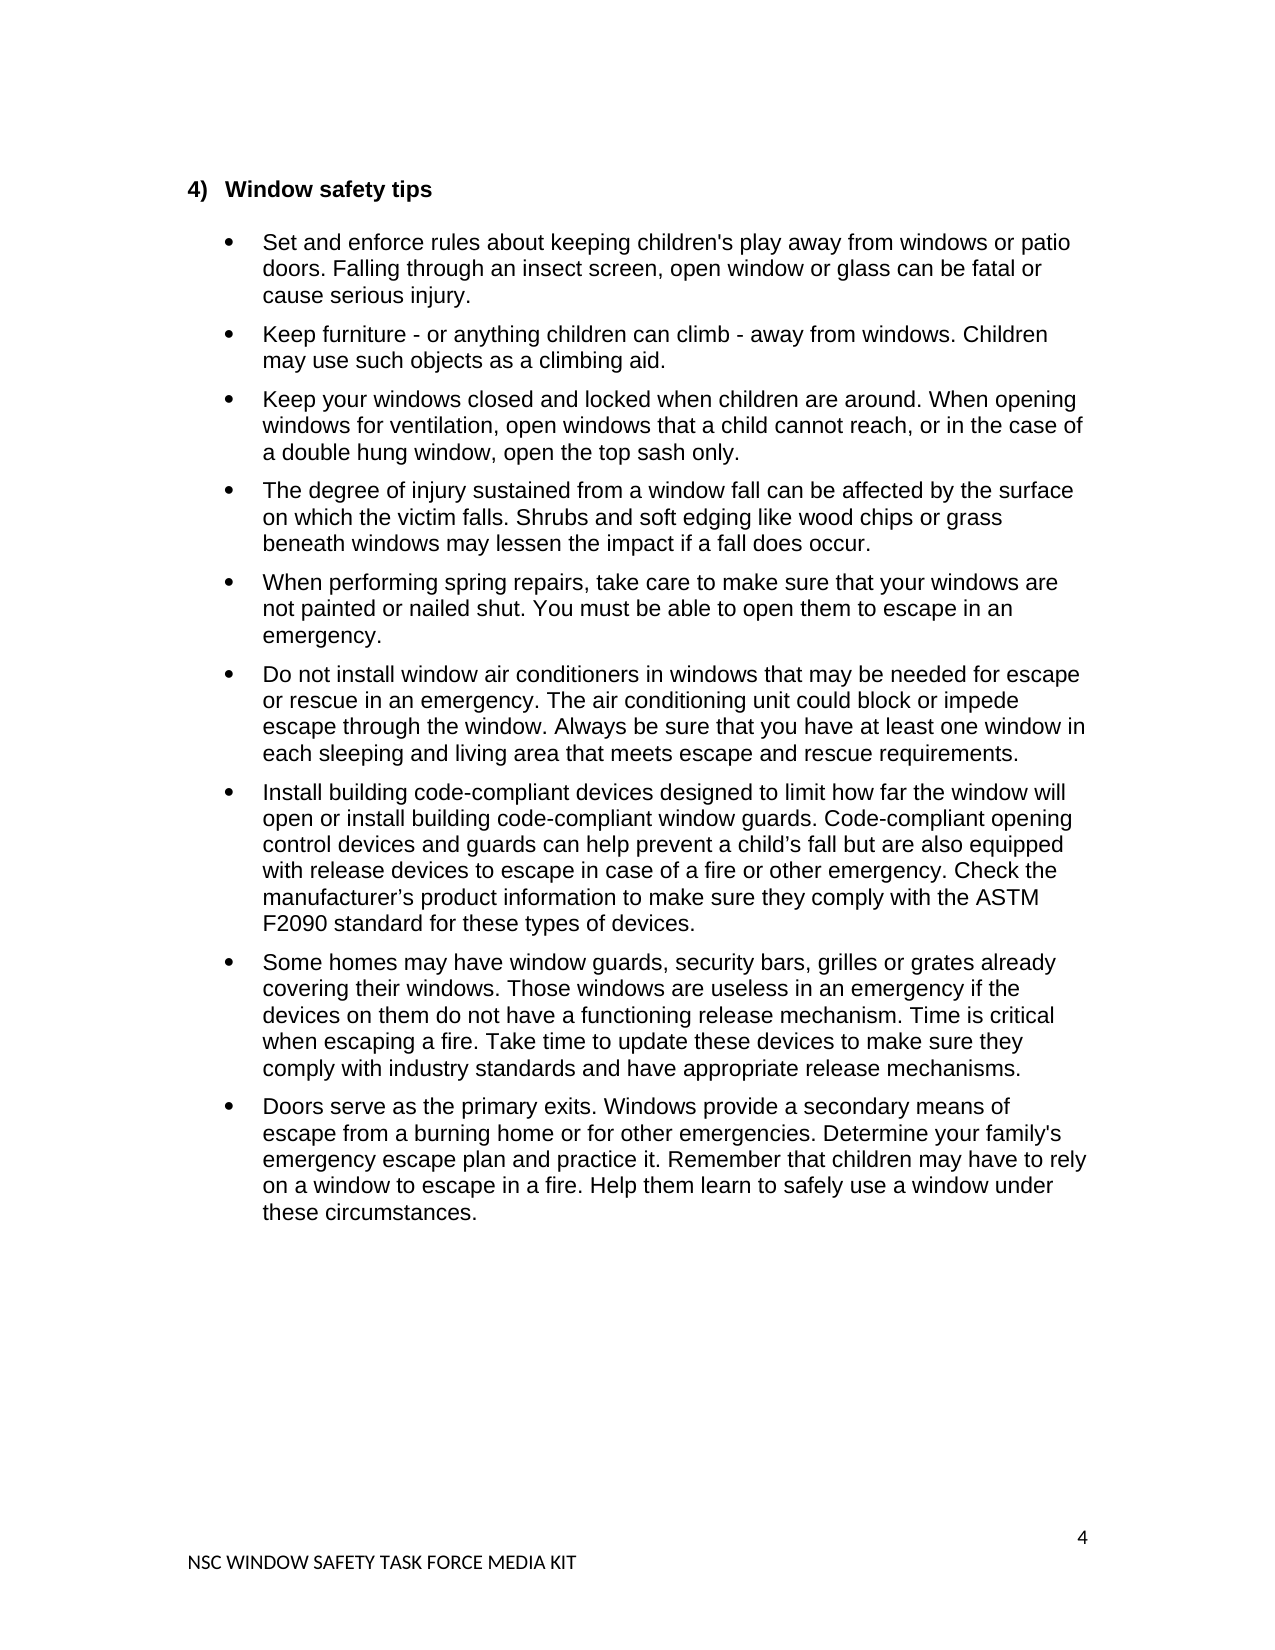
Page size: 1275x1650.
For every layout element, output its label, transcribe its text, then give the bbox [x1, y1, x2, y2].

list Keep furniture - or anything children can climb - away from windows. Children may use such objects as a climbing aid. [225, 321, 1087, 373]
list When performing spring repairs, take care to make sure that your windows are not painted or nailed shut. You must be able to open them to escape in an emergency. [225, 569, 1087, 648]
list Do not install window air conditioners in windows that may be needed for escape or rescue in an emergency. The air conditioning unit could block or impede escape through the window. Always be sure that you have at least one window in each sleeping and living area that meets escape and rescue requirements. [225, 661, 1087, 766]
list Some homes may have window guards, security bars, grilles or grates already covering their windows. Those windows are useless in an emergency if the devices on them do not have a functioning release mechanism. Time is critical when escaping a fire. Take time to update these devices to make sure they comply with industry standards and have appropriate release mechanisms. [225, 949, 1087, 1081]
list Keep your windows closed and locked when children are around. When opening windows for ventilation, open windows that a child cannot reach, or in the case of a double hung window, open the top sash only. [225, 386, 1087, 465]
list Install building code-compliant devices designed to limit how far the window will open or install building code-compliant window guards. Code-compliant opening control devices and guards can help prevent a child’s fall but are also equipped with release devices to escape in case of a fire or other emergency. Check the manufacturer’s product information to make sure they comply with the ASTM F2090 standard for these types of devices. [225, 778, 1087, 937]
list Doors serve as the primary exits. Windows provide a secondary means of escape from a burning home or for other emergencies. Determine your family's emergency escape plan and practice it. Remember that children may have to rely on a window to escape in a fire. Help them learn to safely use a window under these circumstances. [225, 1093, 1087, 1225]
list The degree of injury sustained from a window fall can be affected by the surface on which the victim falls. Shrubs and soft edging like wood chips or grass beneath windows may lessen the impact if a fall does occur. [225, 477, 1087, 556]
list Set and enforce rules about keeping children's play away from windows or patio doors. Falling through an insect screen, open window or glass can be fatal or cause serious injury. [225, 229, 1087, 308]
list Window safety tips [187, 176, 1087, 203]
